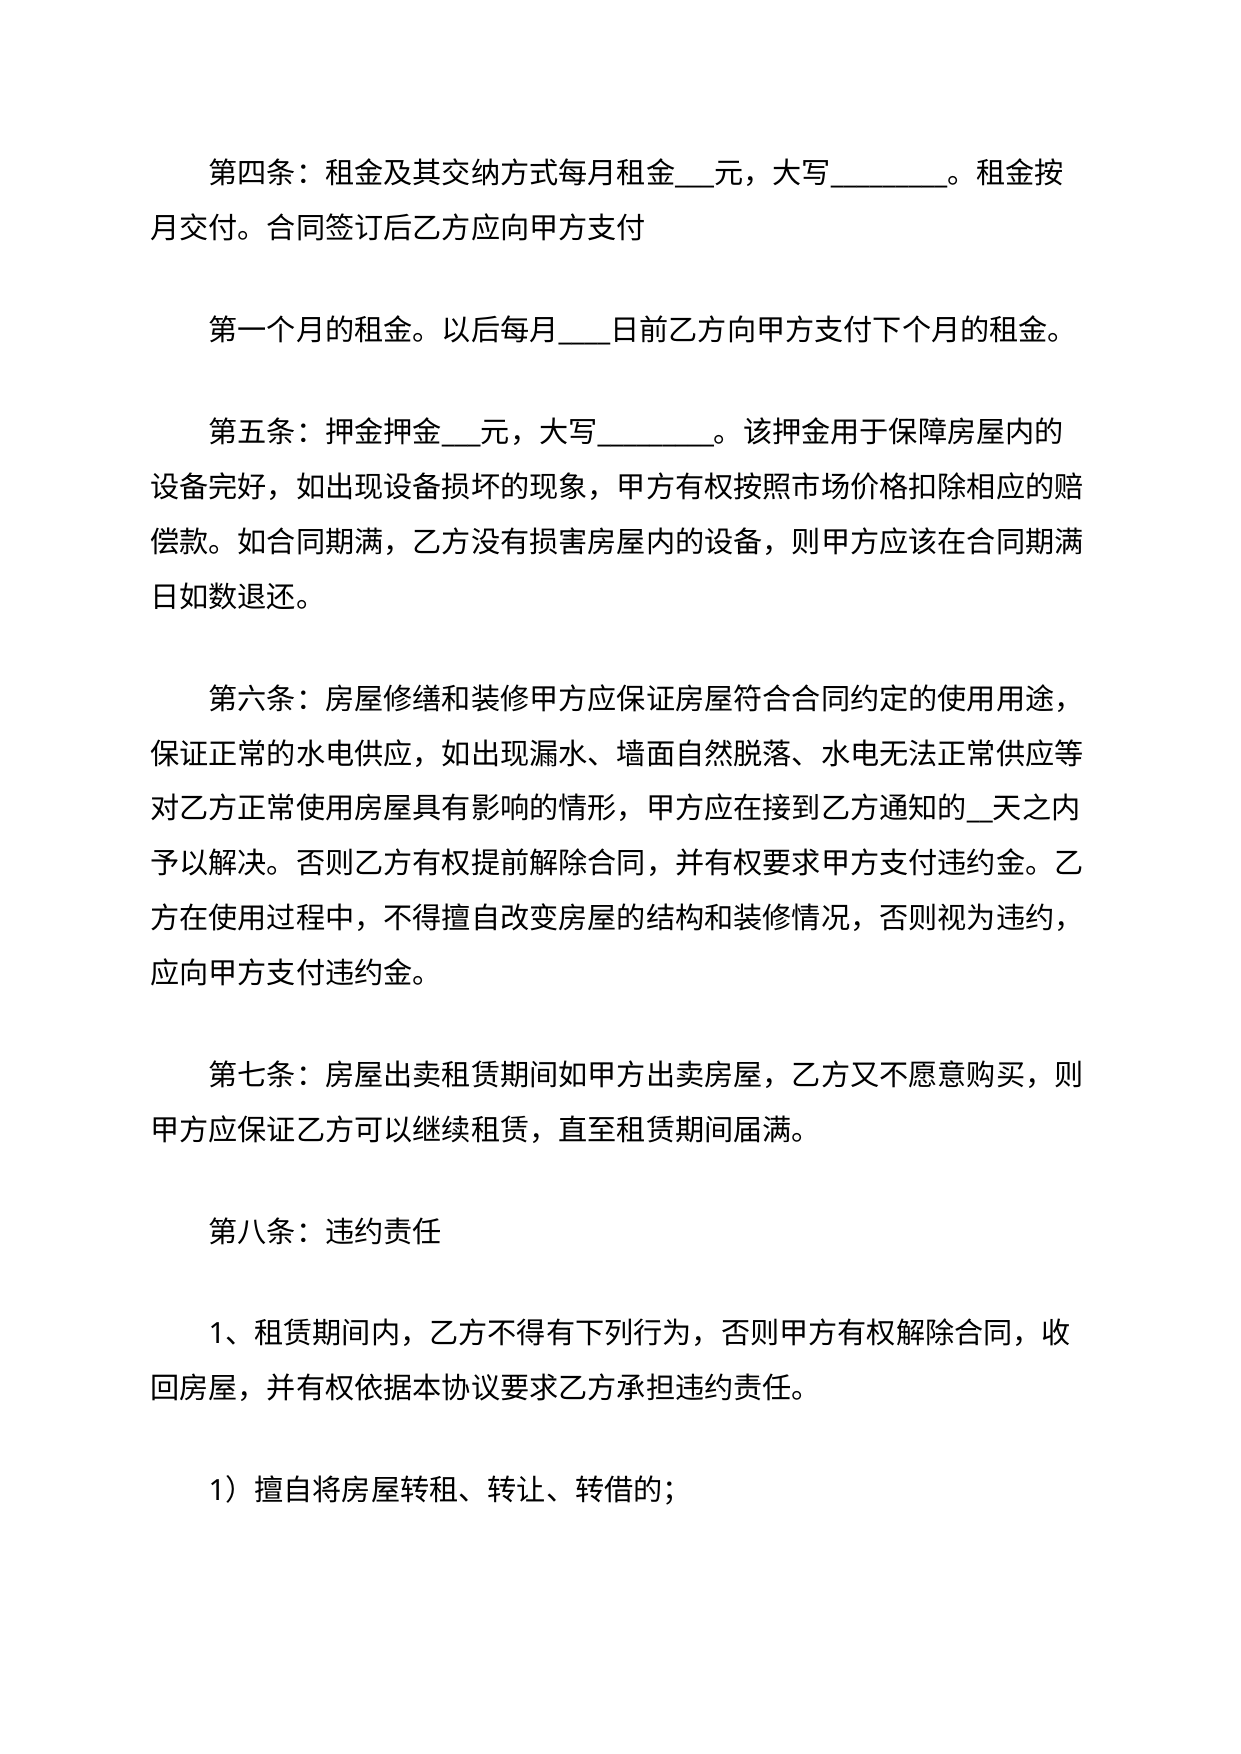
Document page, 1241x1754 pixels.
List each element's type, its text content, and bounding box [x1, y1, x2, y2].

text 第八条：违约责任 [150, 1208, 1090, 1251]
text 第六条：房屋修缮和装修甲方应保证房屋符合合同约定的使用用途，保证正常的水电供应，如出现漏水、墙面自然脱落、水电无法正常供应等对乙方正常使用房屋具有影响的情形，甲方应在接到乙方通知的__天之内予以解决。否则乙方有权提前解除合同，并有权要求甲方支付违约金。乙方在使用过程中，不得擅自改变房屋的结构和装修情况，否则视为违约，应向甲方支付违约金。 [150, 675, 1090, 992]
text 1）擅自将房屋转租、转让、转借的； [150, 1467, 1090, 1509]
text 第七条：房屋出卖租赁期间如甲方出卖房屋，乙方又不愿意购买，则甲方应保证乙方可以继续租赁，直至租赁期间届满。 [150, 1052, 1090, 1149]
text 第五条：押金押金___元，大写_________。该押金用于保障房屋内的设备完好，如出现设备损坏的现象，甲方有权按照市场价格扣除相应的赔偿款。如合同期满，乙方没有损害房屋内的设备，则甲方应该在合同期满日如数退还。 [150, 409, 1090, 616]
text 第一个月的租金。以后每月____日前乙方向甲方支付下个月的租金。 [150, 307, 1090, 349]
text 1、租赁期间内，乙方不得有下列行为，否则甲方有权解除合同，收回房屋，并有权依据本协议要求乙方承担违约责任。 [150, 1310, 1090, 1407]
text 第四条：租金及其交纳方式每月租金___元，大写_________。租金按月交付。合同签订后乙方应向甲方支付 [150, 150, 1090, 247]
